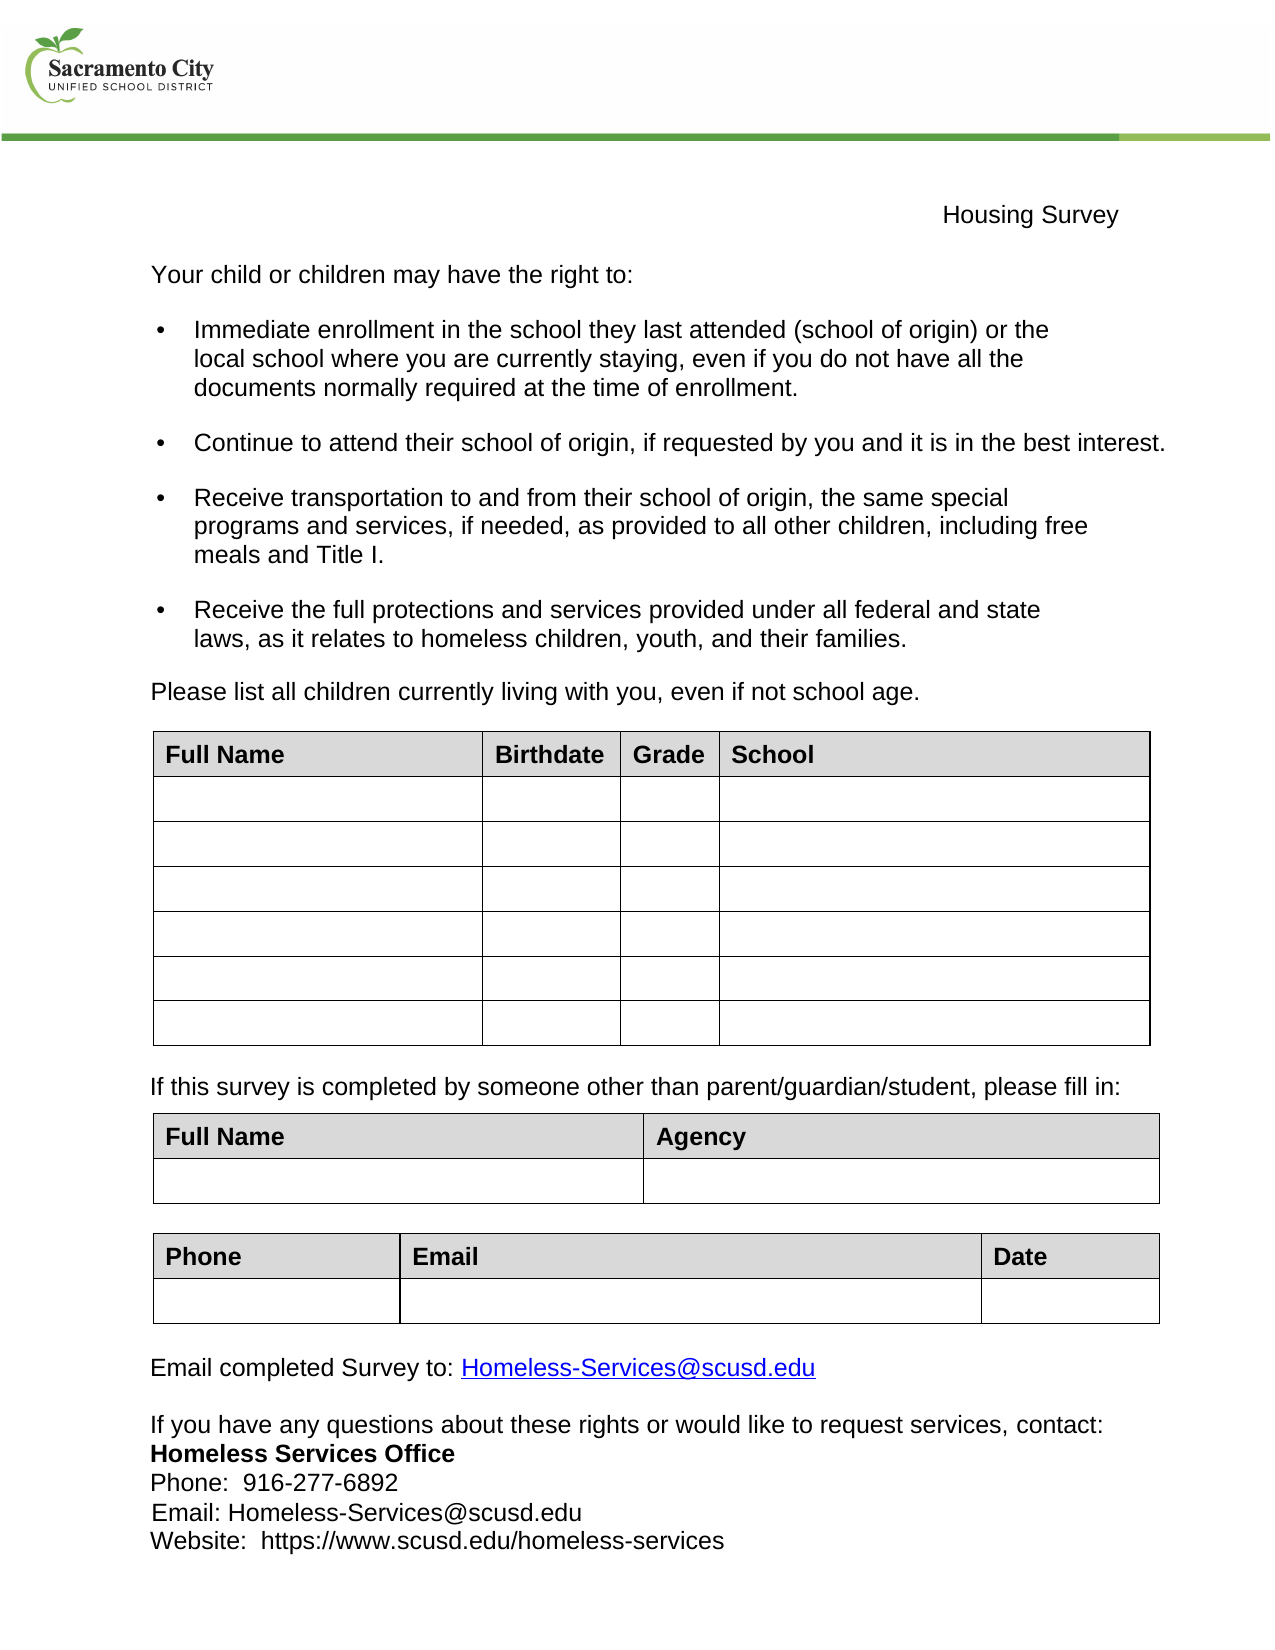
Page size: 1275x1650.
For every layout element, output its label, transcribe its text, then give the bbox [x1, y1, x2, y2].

list Immediate enrollment in the school they last attended (school of origin) or the local school where you are currently staying, even if you do not have all the documents normally required at the time of enrollment. [156, 315, 1080, 401]
table_cell [720, 822, 1149, 866]
table_cell [720, 867, 1149, 911]
table_cell [483, 777, 620, 821]
table_cell [621, 777, 719, 821]
table_cell [621, 912, 719, 956]
list Receive the full protections and services provided under all federal and state laws, as it relates to homeless children, youth, and their families. [156, 595, 1072, 653]
text Email completed Survey to: Homeless-Services@scusd.edu [150, 1353, 1164, 1382]
table_header Full Name [154, 1114, 643, 1158]
table_cell [483, 1001, 620, 1045]
table_cell [154, 867, 482, 911]
table_cell [720, 957, 1149, 1000]
text If you have any questions about these rights or would like to request services, contact: Homeless Services Office [150, 1411, 1164, 1468]
picture [1, 26, 1271, 141]
table_cell [154, 1001, 482, 1045]
table_cell [720, 912, 1149, 956]
table_header Agency [644, 1114, 1159, 1158]
text Please list all children currently living with you, even if not school age. [150, 677, 1164, 706]
table_cell [483, 912, 620, 956]
table_cell [483, 822, 620, 866]
table_header Phone [154, 1234, 399, 1278]
text Website: https://www.scusd.edu/homeless-services [150, 1526, 1164, 1555]
list Receive transportation to and from their school of origin, the same special programs and services, if needed, as provided to all other children, including free meals and Title I. [156, 482, 1119, 569]
table_header Email [401, 1234, 981, 1278]
table_cell [154, 1159, 643, 1203]
table_cell [154, 777, 482, 821]
table_cell [720, 777, 1149, 821]
text If this survey is completed by someone other than parent/guardian/student, please fill in: [149, 1072, 1164, 1101]
table_header School [720, 732, 1149, 776]
table_cell [720, 1001, 1149, 1045]
table_cell [154, 912, 482, 956]
table_cell [483, 957, 620, 1000]
table_header Date [982, 1234, 1159, 1278]
table_cell [644, 1159, 1159, 1203]
table_cell [621, 822, 719, 866]
list Continue to attend their school of origin, if requested by you and it is in the best interest. [156, 428, 1169, 457]
table_cell [154, 822, 482, 866]
text Email: Homeless-Services@scusd.edu [137, 1497, 1164, 1526]
table_header Full Name [154, 732, 482, 776]
table_header Birthdate [483, 732, 620, 776]
table_cell [621, 867, 719, 911]
text Your child or children may have the right to: [151, 260, 1164, 288]
table_cell [483, 867, 620, 911]
text Phone: 916-277-6892 [150, 1468, 1164, 1497]
table_cell [621, 1001, 719, 1045]
table_cell [621, 957, 719, 1000]
table_header Grade [621, 732, 719, 776]
table_cell [982, 1279, 1159, 1323]
table_cell [154, 957, 482, 1000]
table_cell [154, 1279, 399, 1323]
text Housing Survey [137, 200, 1119, 228]
table_cell [401, 1279, 981, 1323]
